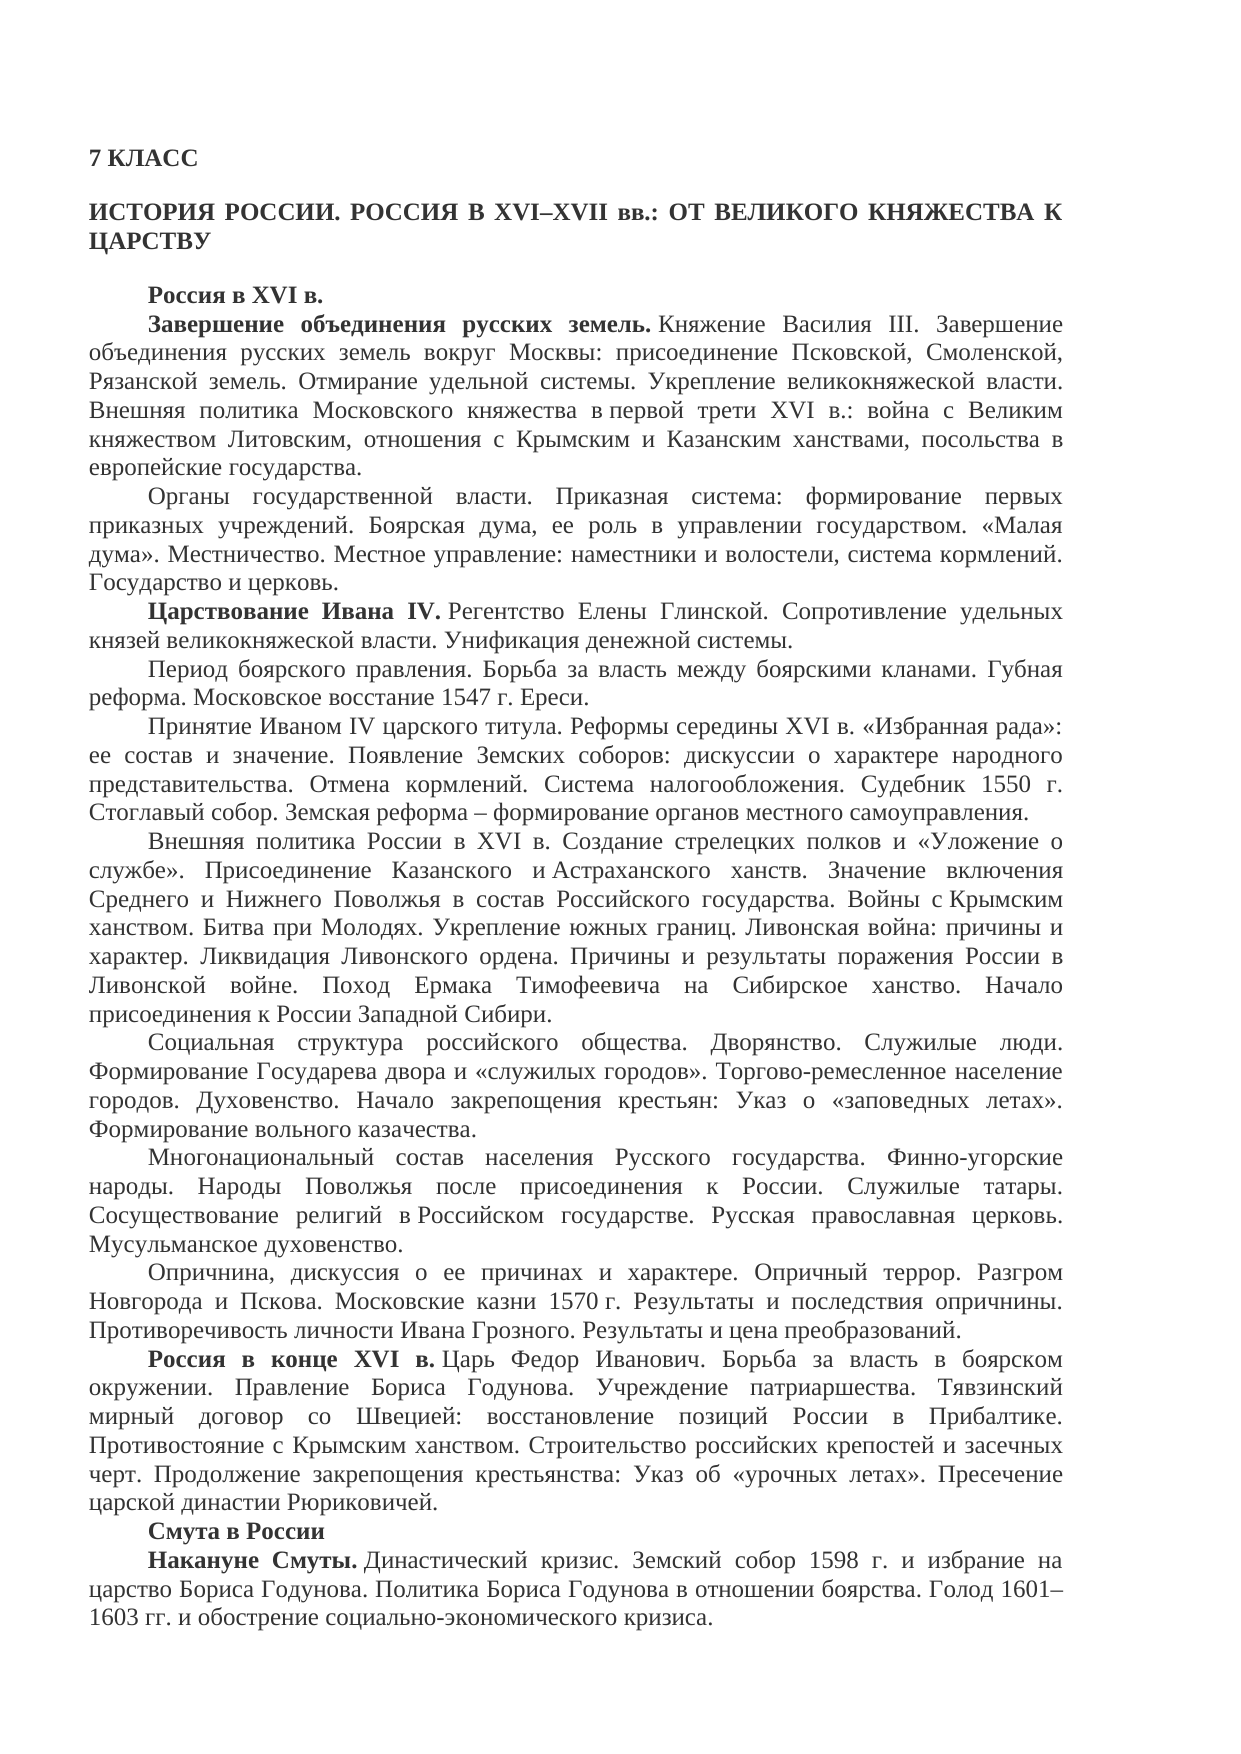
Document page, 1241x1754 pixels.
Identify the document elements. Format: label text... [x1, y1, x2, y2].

text Россия в конце XVI в. Царь Федор Иванович. Борьба за власть в боярском окружении. Правление Бориса Годунова. Учреждение патриаршества. Тявзинский мирный договор со Швецией: восстановление позиций России в Прибалтике. Противостояние с Крымским ханством. Строительство российских крепостей и засечных черт. Продолжение закрепощения крестьянства: Указ об «урочных летах». Пресечение царской династии Рюриковичей. [89, 1344, 1063, 1516]
text Накануне Смуты. Династический кризис. Земский собор 1598 г. и избрание на царство Бориса Годунова. Политика Бориса Годунова в отношении боярства. Голод 1601–1603 гг. и обострение социально-экономического кризиса. [89, 1545, 1063, 1631]
text Царствование Ивана IV. Регентство Елены Глинской. Сопротивление удельных князей великокняжеской власти. Унификация денежной системы. [89, 596, 1063, 654]
text Завершение объединения русских земель. Княжение Василия III. Завершение объединения русских земель вокруг Москвы: присоединение Псковской, Смоленской, Рязанской земель. Отмирание удельной системы. Укрепление великокняжеской власти. Внешняя политика Московского княжества в первой трети XVI в.: война с Великим княжеством Литовским, отношения с Крымским и Казанским ханствами, посольства в европейские государства. [89, 309, 1063, 481]
text Многонациональный состав населения Русского государства. Финно-угорские народы. Народы Поволжья после присоединения к России. Служилые татары. Сосуществование религий в Российском государстве. Русская православная церковь. Мусульманское духовенство. [89, 1142, 1063, 1257]
text Социальная структура российского общества. Дворянство. Служилые люди. Формирование Государева двора и «служилых городов». Торгово-ремесленное население городов. Духовенство. Начало закрепощения крестьян: Указ о «заповедных летах». Формирование вольного казачества. [89, 1027, 1063, 1142]
text Опричнина, дискуссия о ее причинах и характере. Опричный террор. Разгром Новгорода и Пскова. Московские казни 1570 г. Результаты и последствия опричнины. Противоречивость личности Ивана Грозного. Результаты и цена преобразований. [89, 1257, 1063, 1344]
text ИСТОРИЯ РОССИИ. РОССИЯ В XVI–XVII вв.: ОТ ВЕЛИКОГО КНЯЖЕСТВА К ЦАРСТВУ [89, 197, 1063, 255]
text Россия в XVI в. [89, 280, 1063, 309]
text 7 КЛАСС [89, 143, 1063, 172]
text Внешняя политика России в XVI в. Создание стрелецких полков и «Уложение о службе». Присоединение Казанского и Астраханского ханств. Значение включения Среднего и Нижнего Поволжья в состав Российского государства. Войны с Крымским ханством. Битва при Молодях. Укрепление южных границ. Ливонская война: причины и характер. Ликвидация Ливонского ордена. Причины и результаты поражения России в Ливонской войне. Поход Ермака Тимофеевича на Сибирское ханство. Начало присоединения к России Западной Сибири. [89, 826, 1063, 1027]
text Органы государственной власти. Приказная система: формирование первых приказных учреждений. Боярская дума, ее роль в управлении государством. «Малая дума». Местничество. Местное управление: наместники и волостели, система кормлений. Государство и церковь. [89, 481, 1063, 596]
text Принятие Иваном IV царского титула. Реформы середины XVI в. «Избранная рада»: ее состав и значение. Появление Земских соборов: дискуссии о характере народного представительства. Отмена кормлений. Система налогообложения. Судебник 1550 г. Стоглавый собор. Земская реформа – формирование органов местного самоуправления. [89, 711, 1063, 826]
text Период боярского правления. Борьба за власть между боярскими кланами. Губная реформа. Московское восстание 1547 г. Ереси. [89, 654, 1063, 711]
text Смута в России [89, 1516, 1063, 1545]
